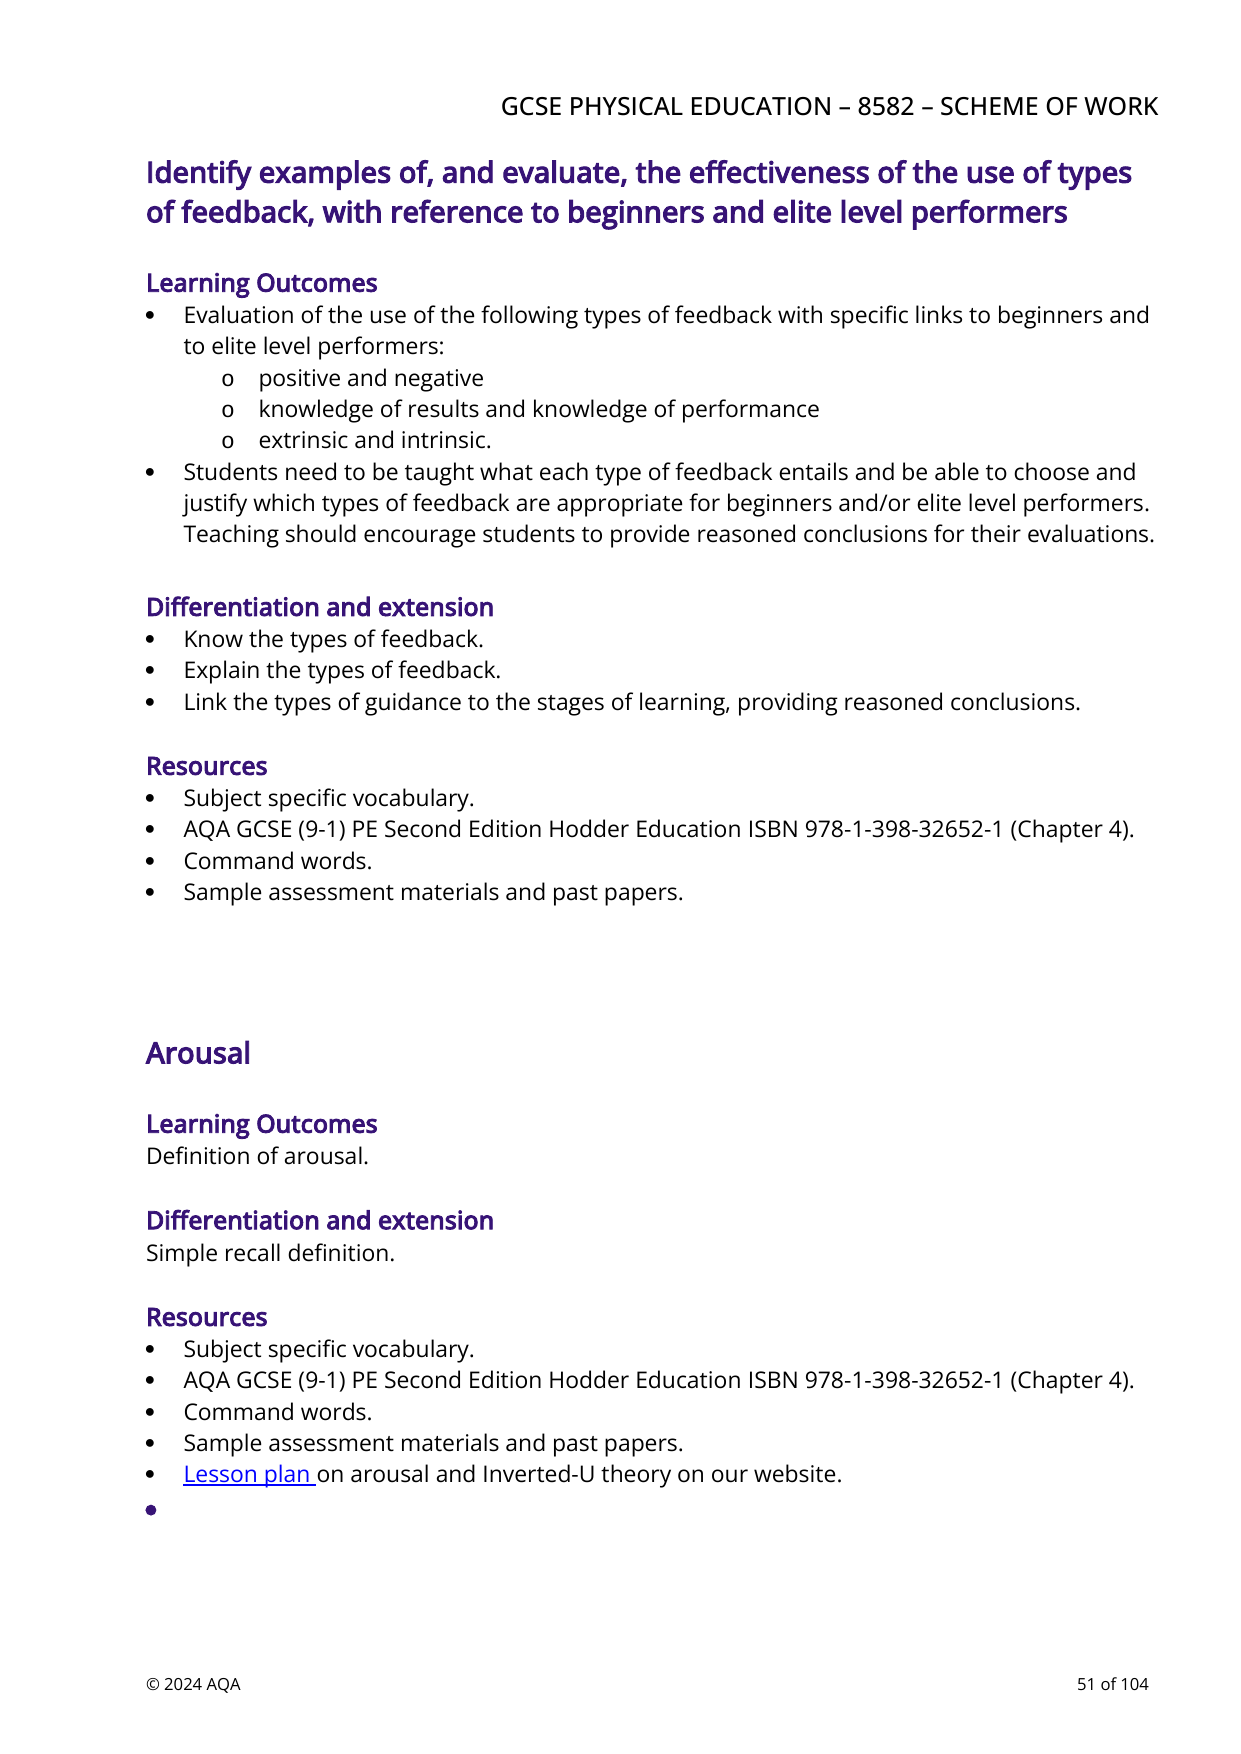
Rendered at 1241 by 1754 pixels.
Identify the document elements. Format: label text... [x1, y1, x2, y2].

list AQA GCSE (9-1) PE Second Edition Hodder Education ISBN 978-1-398-32652-1 (Chapter 4). [146, 1364, 1159, 1396]
text Simple recall definition. [146, 1236, 1159, 1268]
list Subject specific vocabulary. [146, 782, 1159, 813]
list Explain the types of feedback. [146, 654, 1159, 686]
text Learning Outcomes [146, 265, 1159, 299]
text Arousal [146, 1032, 1159, 1072]
text Differentiation and extension [146, 589, 1159, 623]
text Resources [146, 748, 1159, 782]
list Sample assessment materials and past papers. [146, 876, 1159, 907]
list AQA GCSE (9-1) PE Second Edition Hodder Education ISBN 978-1-398-32652-1 (Chapter 4). [146, 813, 1159, 844]
list extrinsic and intrinsic. [221, 424, 1159, 456]
text Learning Outcomes [146, 1106, 1159, 1140]
list positive and negative [221, 361, 1159, 393]
list Lesson plan on arousal and Inverted-U theory on our website. [146, 1458, 1159, 1489]
text Definition of arousal. [146, 1140, 1159, 1171]
list knowledge of results and knowledge of performance [221, 393, 1159, 424]
list Sample assessment materials and past papers. [146, 1427, 1159, 1458]
text Differentiation and extension [146, 1202, 1159, 1236]
list Students need to be taught what each type of feedback entails and be able to choose and justify which types of feedback are appropriate for beginners and/or elite level performers. Teaching should encourage students to provide reasoned conclusions for their evaluations. [146, 456, 1159, 549]
list Know the types of feedback. [146, 623, 1159, 654]
text Identify examples of, and evaluate, the effectiveness of the use of types of feedback, with reference to beginners and elite level performers [146, 151, 1159, 231]
list Command words. [146, 1396, 1159, 1427]
text Resources [146, 1299, 1159, 1333]
list Evaluation of the use of the following types of feedback with specific links to beginners and to elite level performers: [146, 299, 1159, 361]
list Command words. [146, 844, 1159, 876]
list Link the types of guidance to the stages of learning, providing reasoned conclusions. [146, 686, 1159, 717]
list Subject specific vocabulary. [146, 1333, 1159, 1364]
